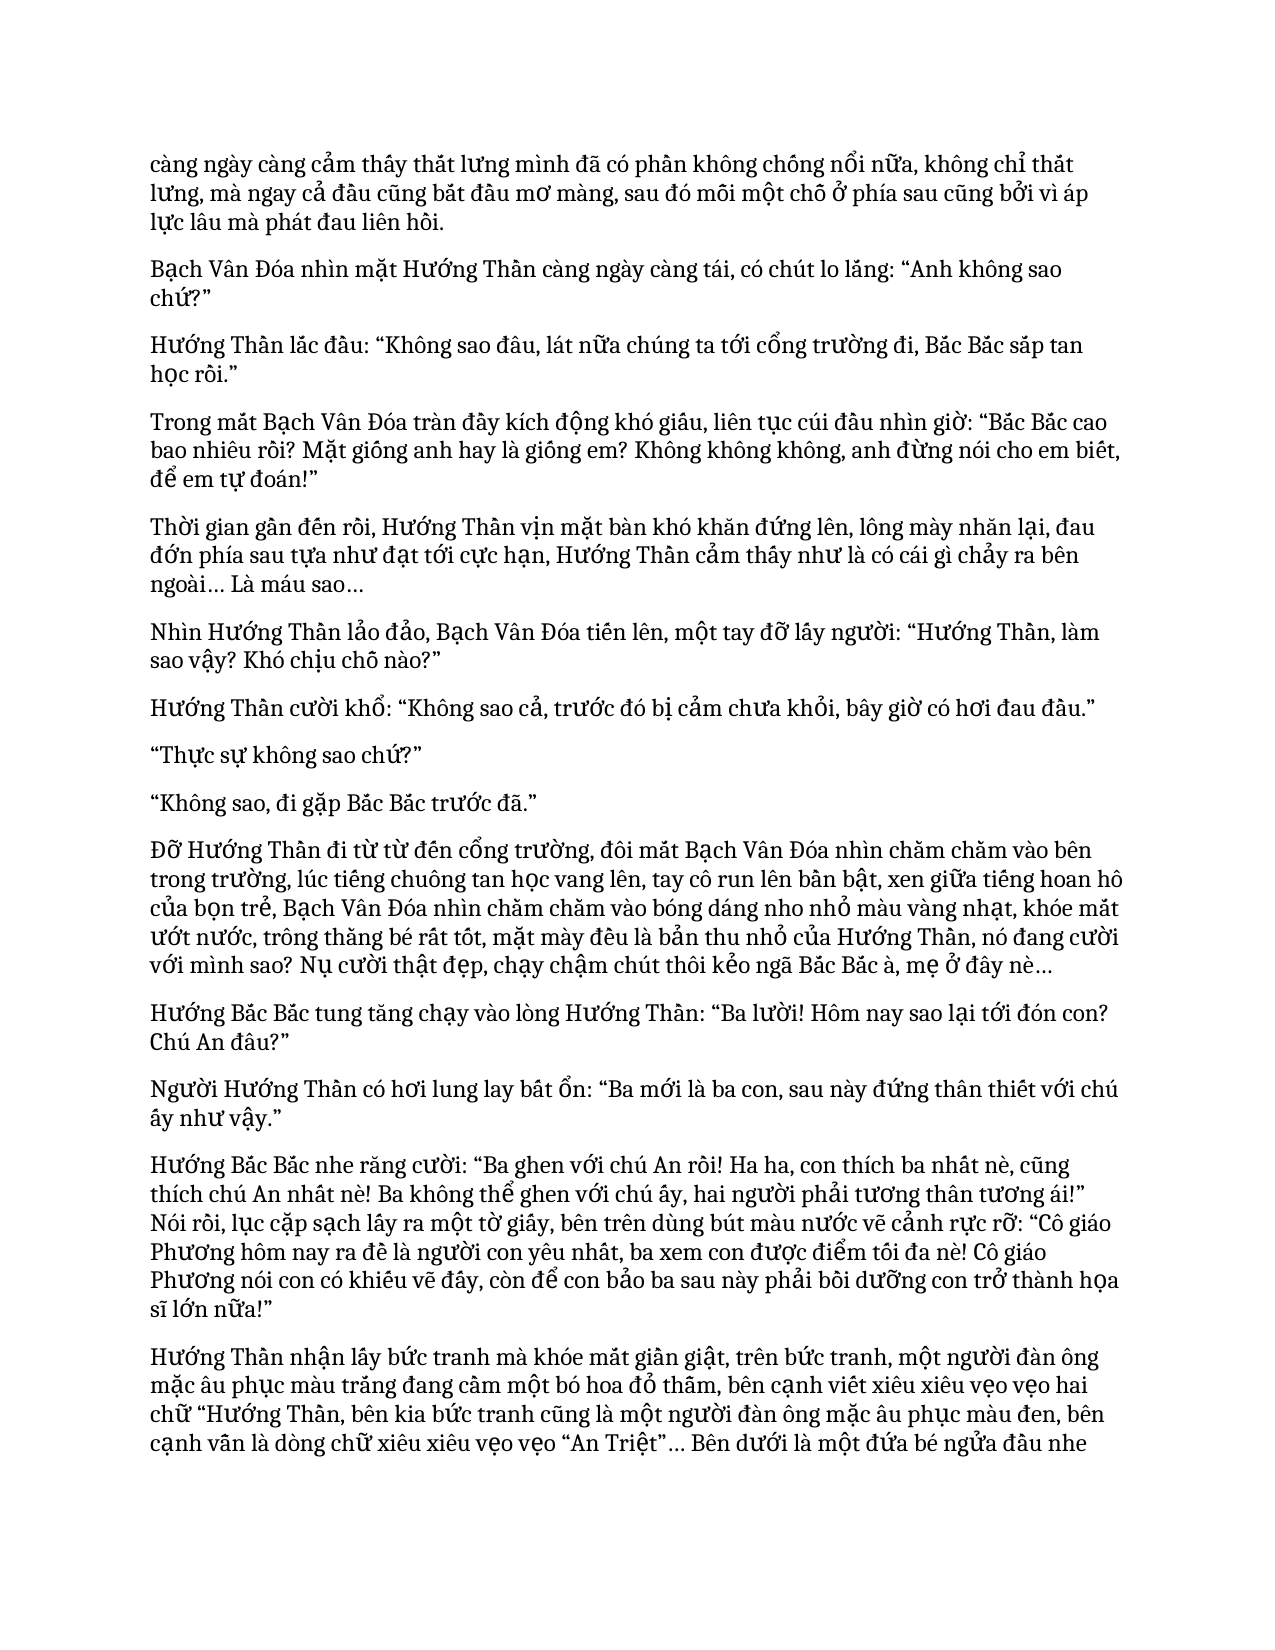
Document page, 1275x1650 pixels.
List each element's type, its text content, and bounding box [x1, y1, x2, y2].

text Nhìn Hướng Thần lảo đảo, Bạch Vân Đóa tiến lên, một tay đỡ lấy người: “Hướng Thần, làm sao vậy? Khó chịu chỗ nào?” [150, 617, 1125, 675]
text Đỡ Hướng Thần đi từ từ đến cổng trường, đôi mắt Bạch Vân Đóa nhìn chằm chằm vào bên trong trường, lúc tiếng chuông tan học vang lên, tay cô run lên bần bật, xen giữa tiếng hoan hô của bọn trẻ, Bạch Vân Đóa nhìn chằm chằm vào bóng dáng nho nhỏ màu vàng nhạt, khóe mắt ướt nước, trông thằng bé rất tốt, mặt mày đều là bản thu nhỏ của Hướng Thần, nó đang cười với mình sao? Nụ cười thật đẹp, chạy chậm chút thôi kẻo ngã Bắc Bắc à, mẹ ở đây nè… [150, 836, 1125, 980]
text Thời gian gần đến rồi, Hướng Thần vịn mặt bàn khó khăn đứng lên, lông mày nhăn lại, đau đớn phía sau tựa như đạt tới cực hạn, Hướng Thần cảm thấy như là có cái gì chảy ra bên ngoài… Là máu sao… [150, 512, 1125, 599]
text Hướng Thần cười khổ: “Không sao cả, trước đó bị cảm chưa khỏi, bây giờ có hơi đau đầu.” [150, 694, 1125, 722]
text “Không sao, đi gặp Bắc Bắc trước đã.” [150, 789, 1125, 817]
text Hướng Thần lắc đầu: “Không sao đâu, lát nữa chúng ta tới cổng trường đi, Bắc Bắc sắp tan học rồi.” [150, 331, 1125, 389]
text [150, 150, 1125, 236]
text Hướng Bắc Bắc nhe răng cười: “Ba ghen với chú An rồi! Ha ha, con thích ba nhất nè, cũng thích chú An nhất nè! Ba không thể ghen với chú ấy, hai người phải tương thân tương ái!” Nói rồi, lục cặp sạch lấy ra một tờ giấy, bên trên dùng bút màu nước vẽ cảnh rực rỡ: “Cô giáo Phương hôm nay ra đề là người con yêu nhất, ba xem con được điểm tối đa nè! Cô giáo Phương nói con có khiếu vẽ đấy, còn để con bảo ba sau này phải bồi dưỡng con trở thành họa sĩ lớn nữa!” [150, 1151, 1125, 1324]
text Bạch Vân Đóa nhìn mặt Hướng Thần càng ngày càng tái, có chút lo lắng: “Anh không sao chứ?” [150, 255, 1125, 312]
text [150, 1342, 1125, 1457]
text Hướng Bắc Bắc tung tăng chạy vào lòng Hướng Thần: “Ba lười! Hôm nay sao lại tới đón con? Chú An đâu?” [150, 999, 1125, 1056]
text “Thực sự không sao chứ?” [150, 741, 1125, 770]
text Trong mắt Bạch Vân Đóa tràn đầy kích động khó giấu, liên tục cúi đầu nhìn giờ: “Bắc Bắc cao bao nhiêu rồi? Mặt giống anh hay là giống em? Không không không, anh đừng nói cho em biết, để em tự đoán!” [150, 407, 1125, 494]
text Người Hướng Thần có hơi lung lay bất ổn: “Ba mới là ba con, sau này đứng thân thiết với chú ấy như vậy.” [150, 1075, 1125, 1132]
